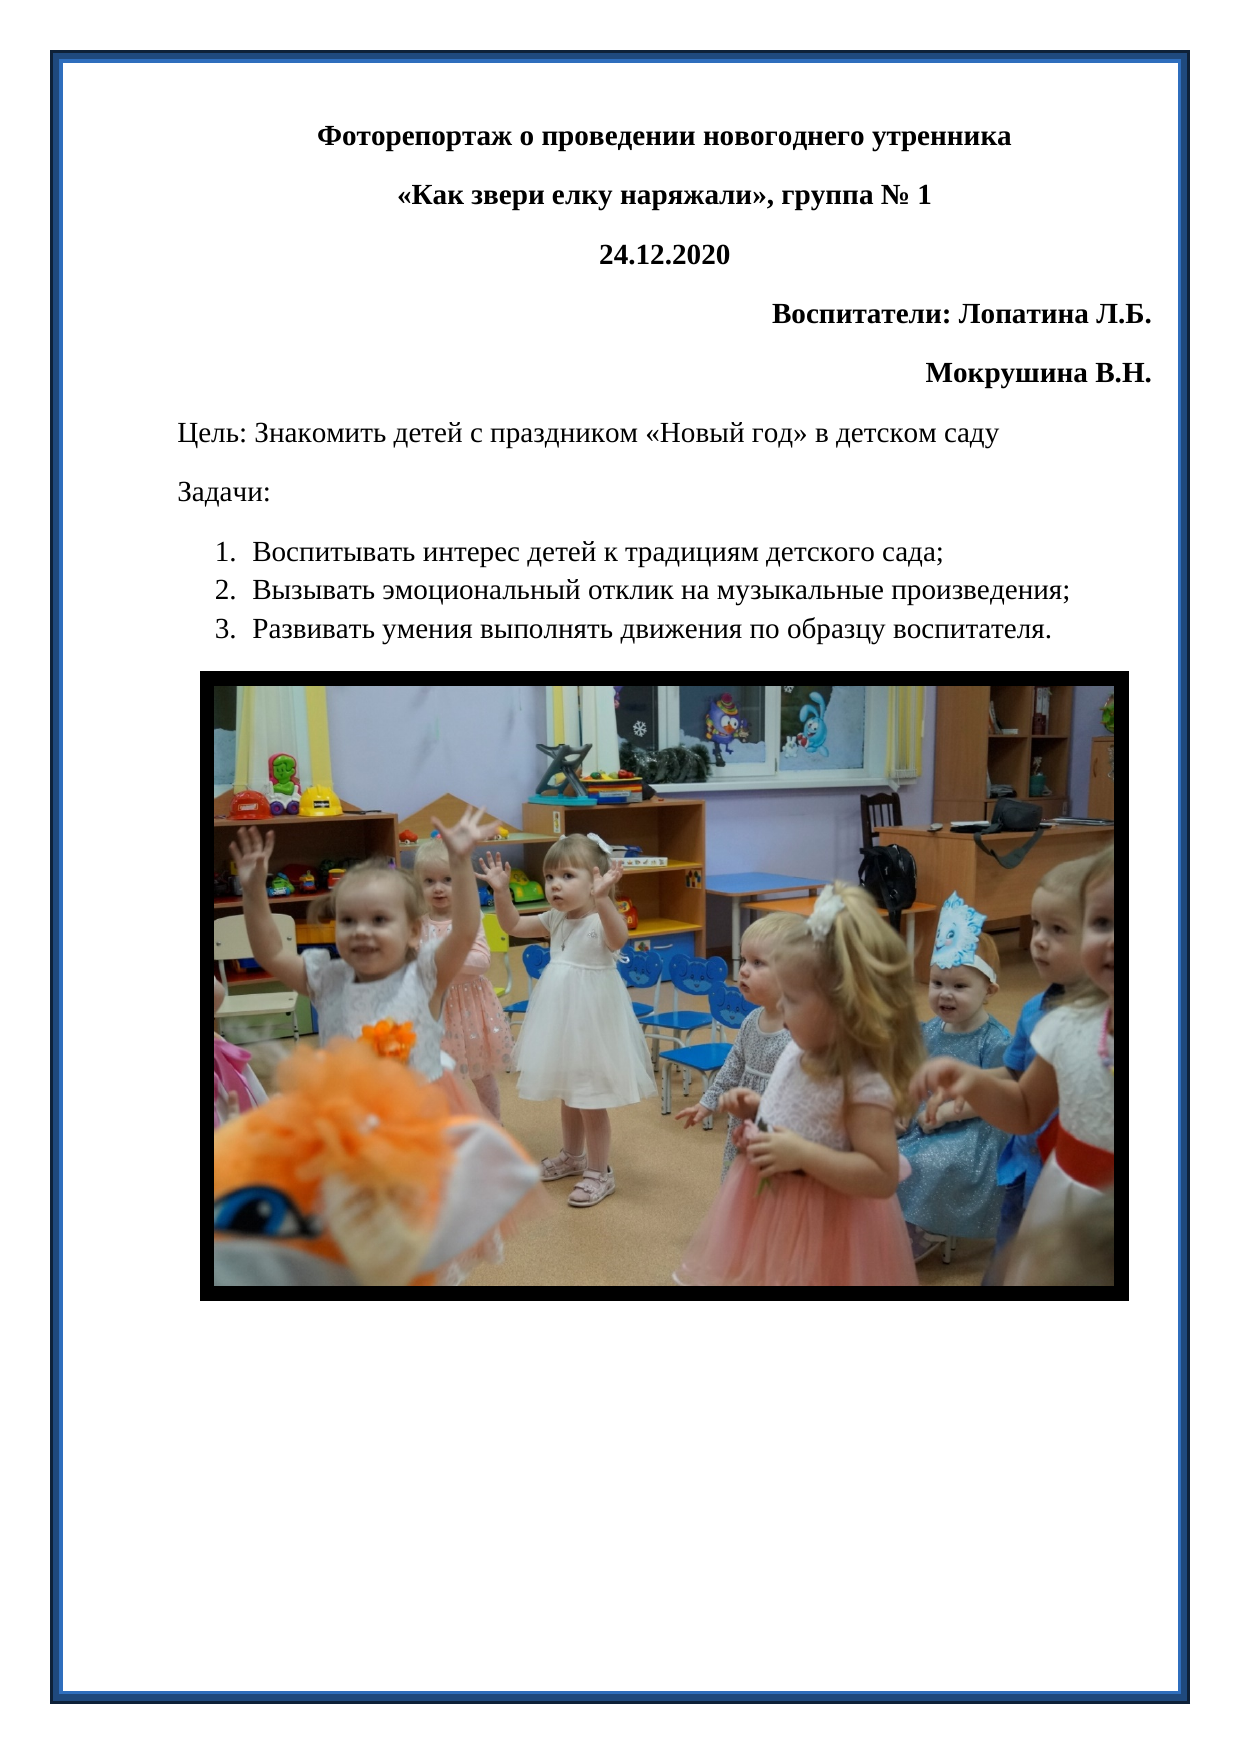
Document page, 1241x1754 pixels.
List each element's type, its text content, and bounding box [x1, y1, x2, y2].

text 24.12.2020 [177, 237, 1152, 270]
text Мокрушина В.Н. [177, 356, 1152, 389]
text Задачи: [177, 474, 1152, 508]
text Фоторепортаж о проведении новогоднего утренника [177, 118, 1152, 152]
list Развивать умения выполнять движения по образцу воспитателя. [214, 611, 1152, 644]
picture [214, 686, 1114, 1286]
list Вызывать эмоциональный отклик на музыкальные произведения; [214, 572, 1152, 606]
list Воспитывать интерес детей к традициям детского сада; [214, 534, 1152, 567]
text «Как звери елку наряжали», группа № 1 [177, 177, 1152, 211]
text Воспитатели: Лопатина Л.Б. [177, 296, 1152, 330]
text Цель: Знакомить детей с праздником «Новый год» в детском саду [177, 415, 1152, 448]
